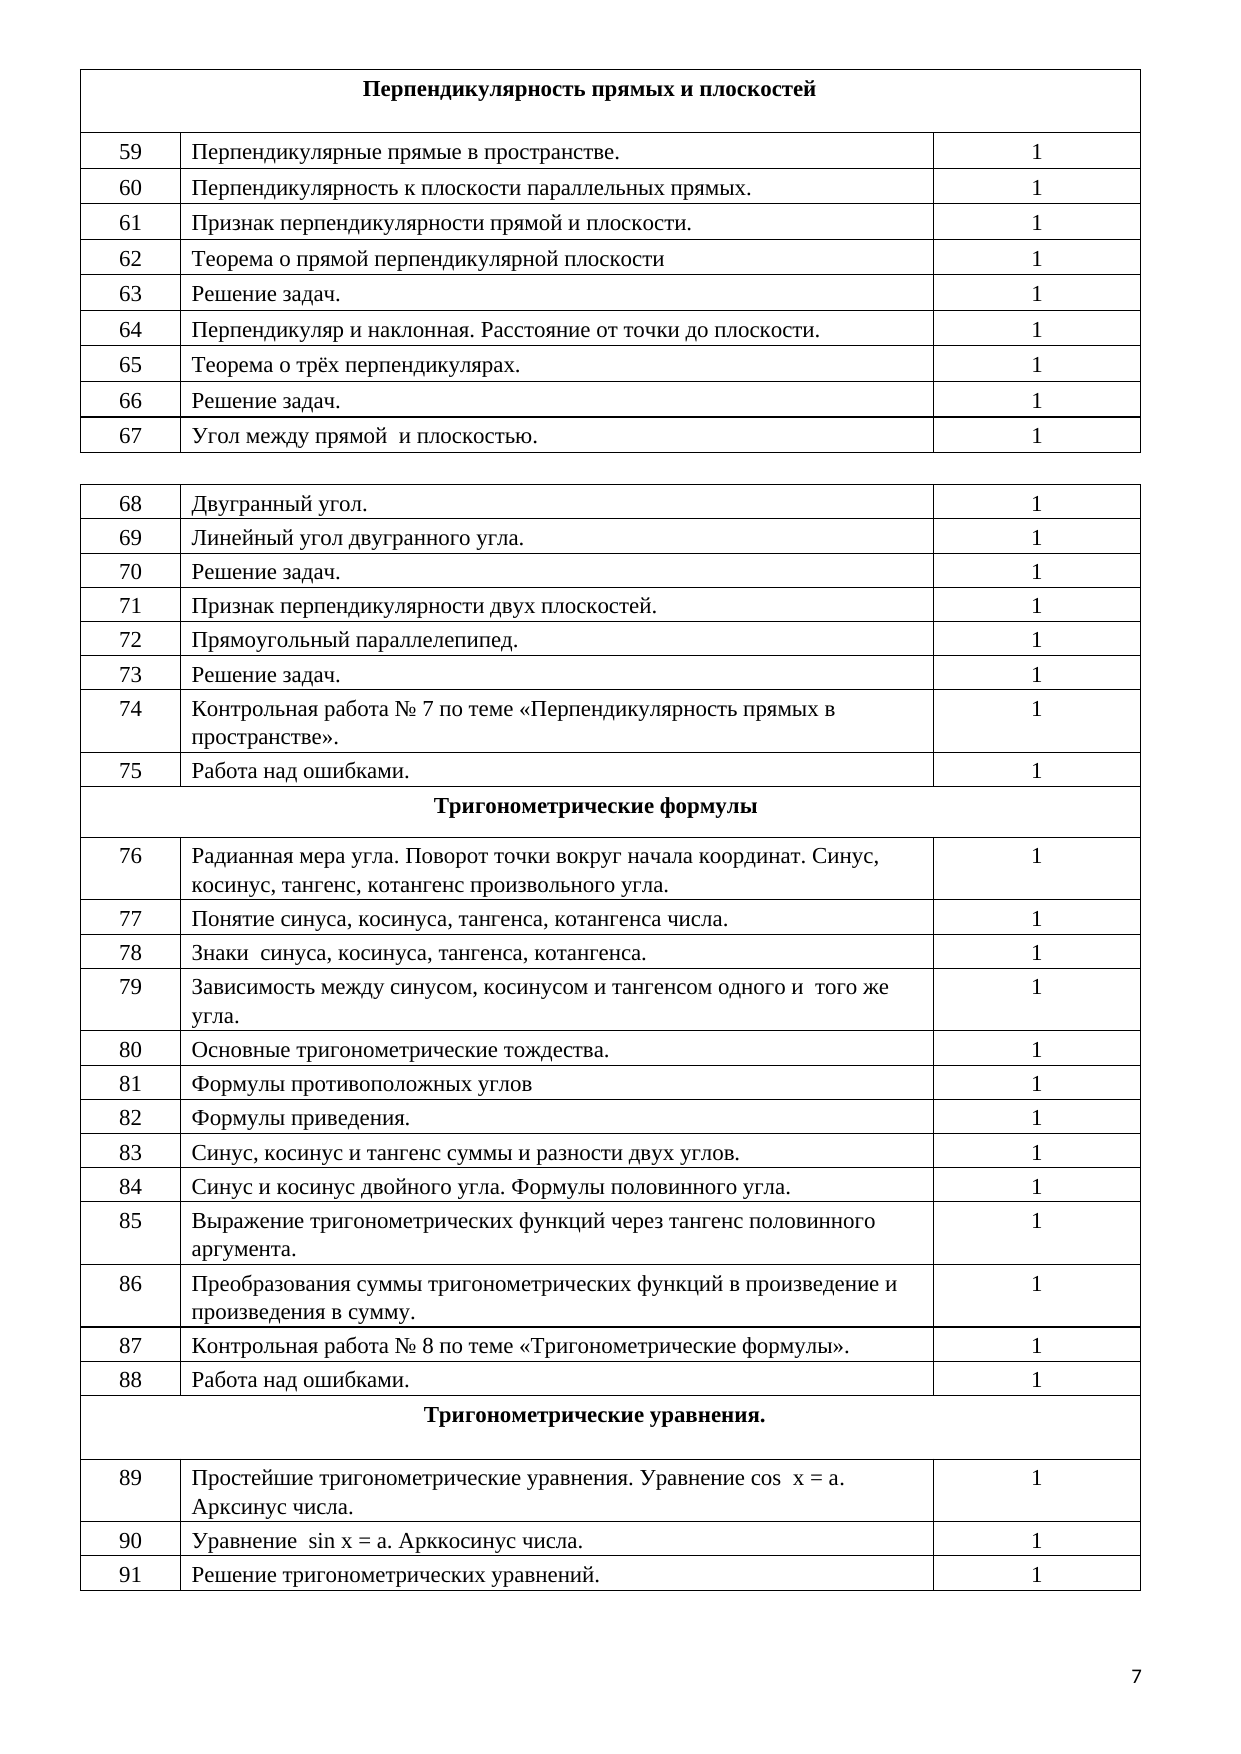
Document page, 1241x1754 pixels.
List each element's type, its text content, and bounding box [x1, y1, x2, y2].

table_cell 1 [934, 1556, 1140, 1589]
table_cell 1 [934, 1265, 1140, 1326]
table_cell Решение задач. [181, 554, 933, 587]
table_cell 1 [934, 1460, 1140, 1521]
table_cell Основные тригонометрические тождества. [181, 1031, 933, 1064]
table_cell Понятие синуса, косинуса, тангенса, котангенса числа. [181, 900, 933, 933]
table_cell [934, 1396, 1140, 1458]
table_cell 89 [81, 1460, 180, 1521]
table_cell 1 [934, 1168, 1140, 1201]
table_cell Решение задач. [181, 656, 933, 689]
table_cell Перпендикулярность к плоскости параллельных прямых. [181, 169, 933, 203]
table_cell 60 [81, 169, 180, 203]
table_cell 1 [934, 169, 1140, 203]
table_cell 1 [934, 1134, 1140, 1167]
table_cell Решение задач. [181, 275, 933, 310]
table_cell 1 [934, 1362, 1140, 1395]
table_cell 82 [81, 1100, 180, 1133]
table_cell Зависимость между синусом, косинусом и тангенсом одного и того же угла. [181, 969, 933, 1030]
table_cell 73 [81, 656, 180, 689]
table_cell 1 [934, 1031, 1140, 1064]
table_cell Контрольная работа № 7 по теме «Перпендикулярность прямых в пространстве». [181, 690, 933, 752]
table_cell Формулы приведения. [181, 1100, 933, 1133]
table_cell 77 [81, 900, 180, 933]
table_cell 80 [81, 1031, 180, 1064]
table_cell 1 [934, 240, 1140, 274]
table_cell 1 [934, 311, 1140, 345]
table_cell Перпендикулярные прямые в пространстве. [181, 133, 933, 168]
table_cell Решение задач. [181, 382, 933, 416]
table_cell 61 [81, 204, 180, 239]
table_cell Теорема о трёх перпендикулярах. [181, 346, 933, 381]
table_cell Радианная мера угла. Поворот точки вокруг начала координат. Синус, косинус, тангенс, котангенс произвольного угла. [181, 838, 933, 899]
table_cell 1 [934, 588, 1140, 621]
table_cell 1 [934, 1328, 1140, 1361]
table_cell 1 [934, 204, 1140, 239]
table_cell 1 [934, 133, 1140, 168]
table_cell 85 [81, 1202, 180, 1264]
table_cell [934, 787, 1140, 837]
table_cell Линейный угол двугранного угла. [181, 519, 933, 552]
table_cell Угол между прямой и плоскостью. [181, 418, 933, 452]
table_cell Признак перпендикулярности двух плоскостей. [181, 588, 933, 621]
table_cell 88 [81, 1362, 180, 1395]
table_cell Прямоугольный параллелепипед. [181, 622, 933, 655]
table_cell Работа над ошибками. [181, 753, 933, 786]
table_cell 1 [934, 382, 1140, 416]
table_cell 79 [81, 969, 180, 1030]
table_cell 1 [934, 418, 1140, 452]
table_cell 1 [934, 1100, 1140, 1133]
table_header 1 [934, 485, 1140, 518]
table_cell 65 [81, 346, 180, 381]
table_cell 69 [81, 519, 180, 552]
table_header 68 [81, 485, 180, 518]
table_cell [81, 70, 180, 132]
table_cell 76 [81, 838, 180, 899]
table_cell 84 [81, 1168, 180, 1201]
table_cell 1 [934, 969, 1140, 1030]
table_cell 1 [934, 656, 1140, 689]
table_cell 81 [81, 1066, 180, 1099]
table_cell 1 [934, 1202, 1140, 1264]
table_cell 78 [81, 935, 180, 968]
table_cell 1 [934, 275, 1140, 310]
table_cell 74 [81, 690, 180, 752]
table_cell 1 [934, 1066, 1140, 1099]
table_cell 70 [81, 554, 180, 587]
table_cell Решение тригонометрических уравнений. [181, 1556, 933, 1589]
table_cell [81, 1396, 180, 1458]
table_cell Работа над ошибками. [181, 1362, 933, 1395]
table_cell Синус и косинус двойного угла. Формулы половинного угла. [181, 1168, 933, 1201]
table_cell 72 [81, 622, 180, 655]
table_cell Теорема о прямой перпендикулярной плоскости [181, 240, 933, 274]
table_cell Перпендикулярность прямых и плоскостей [180, 70, 933, 132]
table_cell 1 [934, 753, 1140, 786]
table_cell Тригонометрические уравнения. [180, 1396, 933, 1458]
table_cell Простейшие тригонометрические уравнения. Уравнение соs х = а. Арксинус числа. [181, 1460, 933, 1521]
table_cell Признак перпендикулярности прямой и плоскости. [181, 204, 933, 239]
table_cell 87 [81, 1328, 180, 1361]
table_cell Преобразования суммы тригонометрических функций в произведение и произведения в сумму. [181, 1265, 933, 1326]
table_cell 64 [81, 311, 180, 345]
table_cell 67 [81, 418, 180, 452]
table_cell Выражение тригонометрических функций через тангенс половинного аргумента. [181, 1202, 933, 1264]
table_cell 1 [934, 554, 1140, 587]
table_cell 83 [81, 1134, 180, 1167]
table_cell 91 [81, 1556, 180, 1589]
table_cell Перпендикуляр и наклонная. Расстояние от точки до плоскости. [181, 311, 933, 345]
table_cell 62 [81, 240, 180, 274]
table_cell 1 [934, 900, 1140, 933]
table_cell [934, 70, 1140, 132]
table_cell 66 [81, 382, 180, 416]
table_cell 1 [934, 690, 1140, 752]
table_cell 1 [934, 935, 1140, 968]
table_cell 1 [934, 346, 1140, 381]
table_cell Формулы противоположных углов [181, 1066, 933, 1099]
table_cell 63 [81, 275, 180, 310]
table_cell 90 [81, 1522, 180, 1555]
table_cell Знаки синуса, косинуса, тангенса, котангенса. [181, 935, 933, 968]
table_cell Синус, косинус и тангенс суммы и разности двух углов. [181, 1134, 933, 1167]
table_cell Уравнение sin х = а. Арккосинус числа. [181, 1522, 933, 1555]
table_header Двугранный угол. [181, 485, 933, 518]
table_cell Контрольная работа № 8 по теме «Тригонометрические формулы». [181, 1328, 933, 1361]
table_cell 1 [934, 622, 1140, 655]
table_cell 59 [81, 133, 180, 168]
table_cell 71 [81, 588, 180, 621]
table_cell [81, 787, 180, 837]
table_cell 1 [934, 1522, 1140, 1555]
table_cell 1 [934, 519, 1140, 552]
table_cell Тригонометрические формулы [180, 787, 933, 837]
table_cell 86 [81, 1265, 180, 1326]
table_cell 75 [81, 753, 180, 786]
table_cell 1 [934, 838, 1140, 899]
